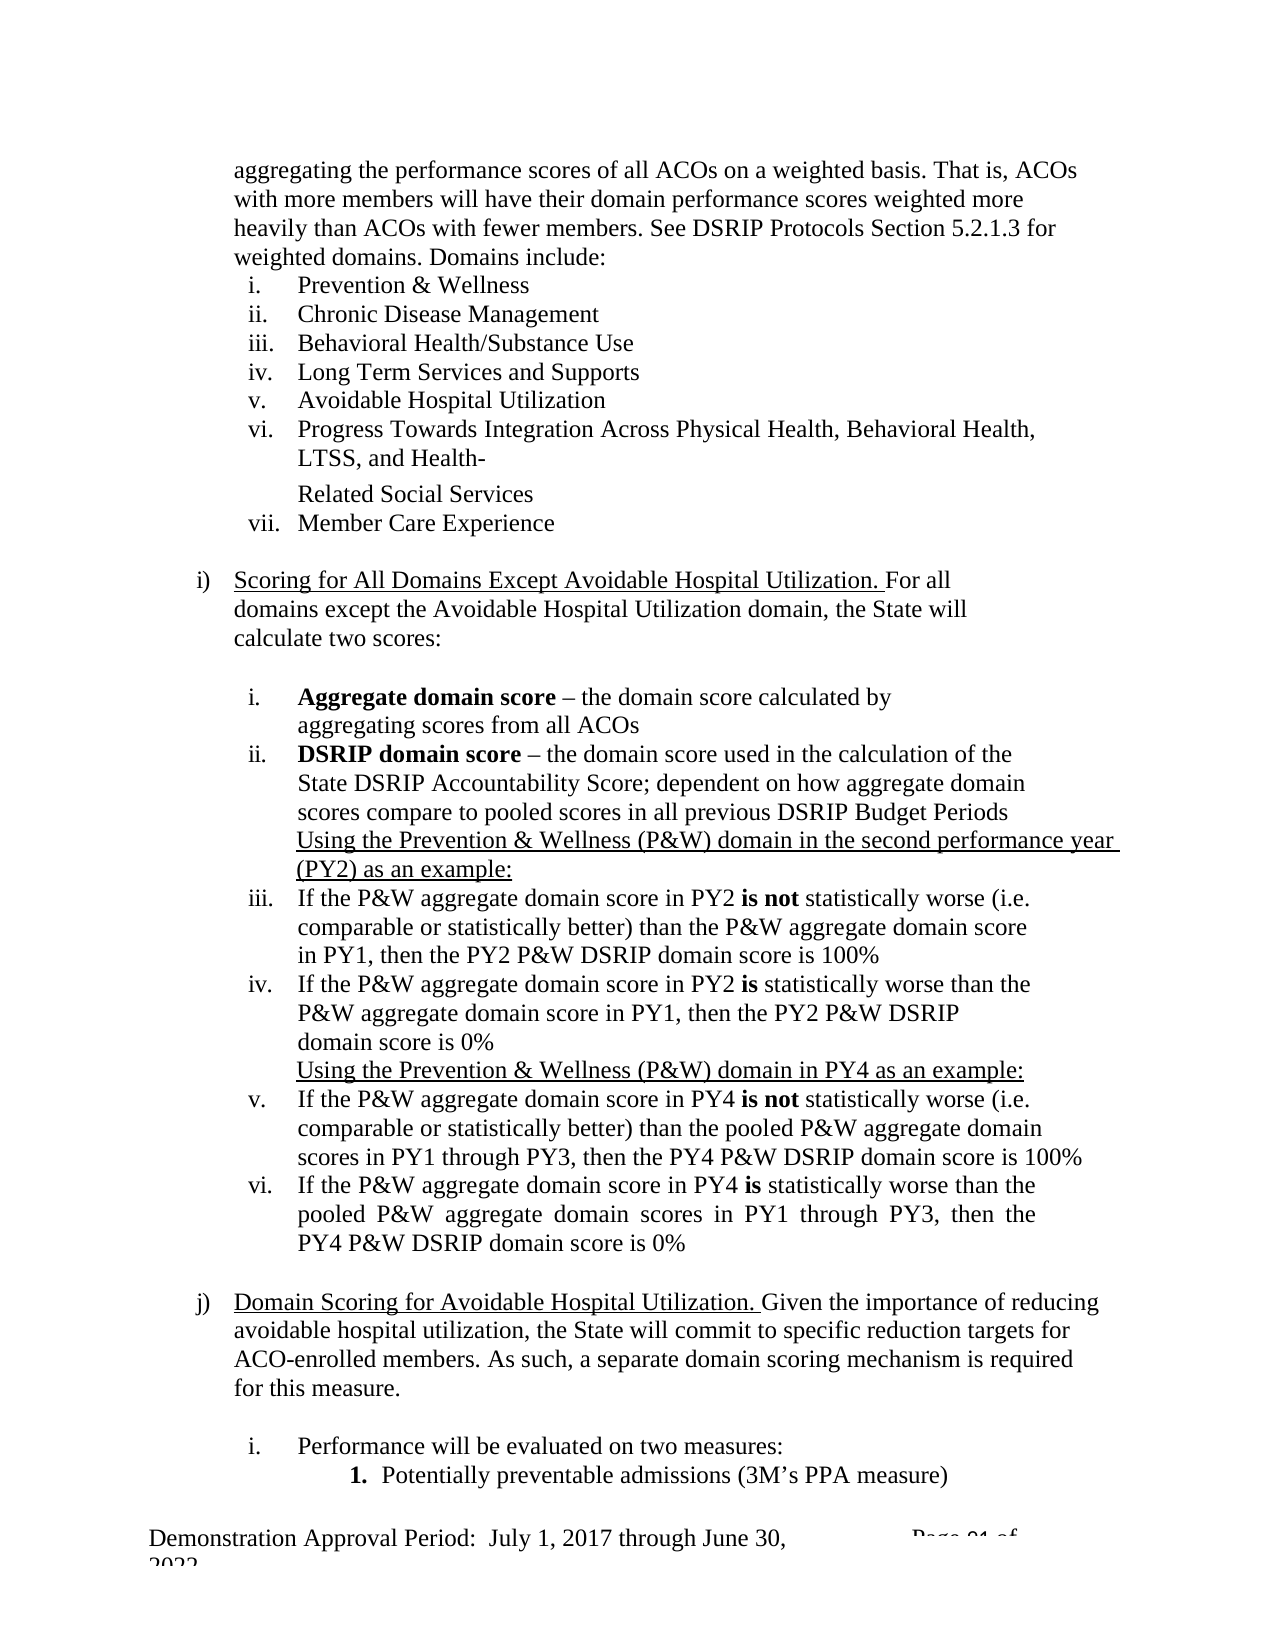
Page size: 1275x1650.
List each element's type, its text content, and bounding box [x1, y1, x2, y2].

list Avoidable Hospital Utilization [248, 385, 1129, 414]
list If the P&W aggregate domain score in PY2 is not statistically worse (i.e. comparable or statistically better) than the P&W aggregate domain score in PY1, then the PY2 P&W DSRIP domain score is 100% [248, 883, 1048, 969]
list Long Term Services and Supports [248, 357, 1129, 385]
list Behavioral Health/Substance Use [248, 328, 1129, 357]
list Scoring for All Domains Except Avoidable Hospital Utilization. For all domains except the Avoidable Hospital Utilization domain, the State will calculate two scores: [196, 566, 1041, 652]
list DSRIP domain score – the domain score used in the calculation of the State DSRIP Accountability Score; dependent on how aggregate domain scores compare to pooled scores in all previous DSRIP Budget Periods [248, 739, 1067, 825]
list Potentially preventable admissions (3M’s PPA measure) [349, 1460, 1129, 1489]
list Prevention & Wellness [248, 270, 1129, 299]
text Using the Prevention & Wellness (P&W) domain in the second performance year (PY2) as an example: [296, 825, 1129, 883]
list Domain Scoring for Avoidable Hospital Utilization. Given the importance of reducing avoidable hospital utilization, the State will commit to specific reduction targets for ACO-enrolled members. As such, a separate domain scoring mechanism is required for this measure. [196, 1287, 1105, 1402]
text Related Social Services [297, 479, 1109, 508]
list Aggregate domain score – the domain score calculated by aggregating scores from all ACOs [248, 682, 1014, 739]
list If the P&W aggregate domain score in PY4 is not statistically worse (i.e. comparable or statistically better) than the pooled P&W aggregate domain scores in PY1 through PY3, then the PY4 P&W DSRIP domain score is 100% [248, 1084, 1109, 1170]
list Performance will be evaluated on two measures: [248, 1431, 1129, 1460]
list Chronic Disease Management [248, 299, 1129, 328]
list If the P&W aggregate domain score in PY4 is statistically worse than the pooled P&W aggregate domain scores in PY1 through PY3, then the PY4 P&W DSRIP domain score is 0% [248, 1170, 1036, 1257]
text aggregating the performance scores of all ACOs on a weighted basis. That is, ACOs with more members will have their domain performance scores weighted more heavily than ACOs with fewer members. See DSRIP Protocols Section 5.2.1.3 for weighted domains. Domains include: [233, 155, 1102, 270]
text Using the Prevention & Wellness (P&W) domain in PY4 as an example: [296, 1055, 1109, 1084]
list If the P&W aggregate domain score in PY2 is statistically worse than the P&W aggregate domain score in PY1, then the PY2 P&W DSRIP domain score is 0% [248, 969, 1036, 1055]
list Progress Towards Integration Across Physical Health, Behavioral Health, LTSS, and Health- [248, 414, 1104, 472]
list Member Care Experience [248, 508, 1129, 537]
